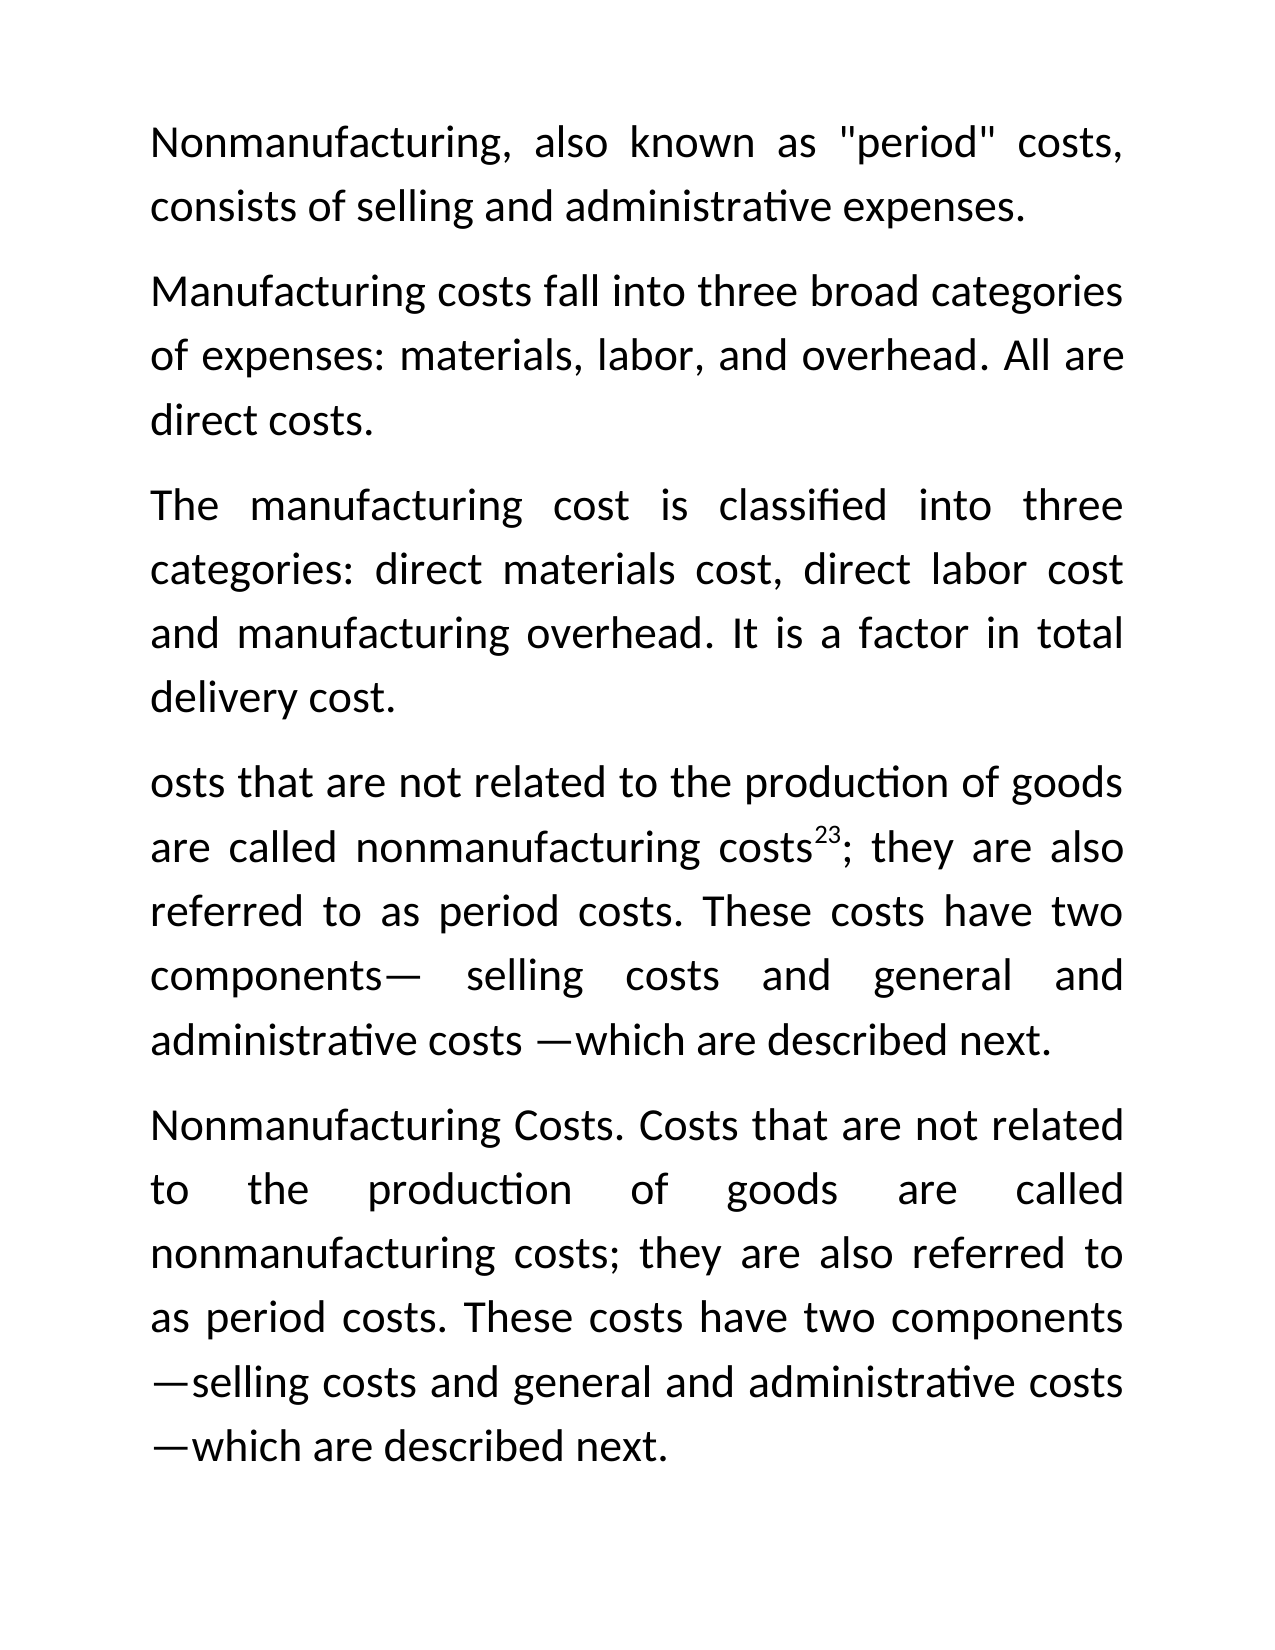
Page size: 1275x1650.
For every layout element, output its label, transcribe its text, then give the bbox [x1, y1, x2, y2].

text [150, 112, 1125, 233]
text Nonmanufacturing Costs. Costs that are not related to the production of goods are called nonmanufacturing costs; they are also referred to as period costs. These costs have two components—selling costs and general and administrative costs—which are described next. [150, 1096, 1125, 1473]
text The manufacturing cost is classified into three categories: direct materials cost, direct labor cost and manufacturing overhead. It is a factor in total delivery cost. [150, 476, 1125, 724]
text Manufacturing costs fall into three broad categories of expenses: materials, labor, and overhead. All are direct costs. [150, 262, 1125, 446]
text osts that are not related to the production of goods are called nonmanufacturing costs23; they are also referred to as period costs. These costs have two components— selling costs and general and administrative costs —which are described next. [150, 753, 1125, 1066]
